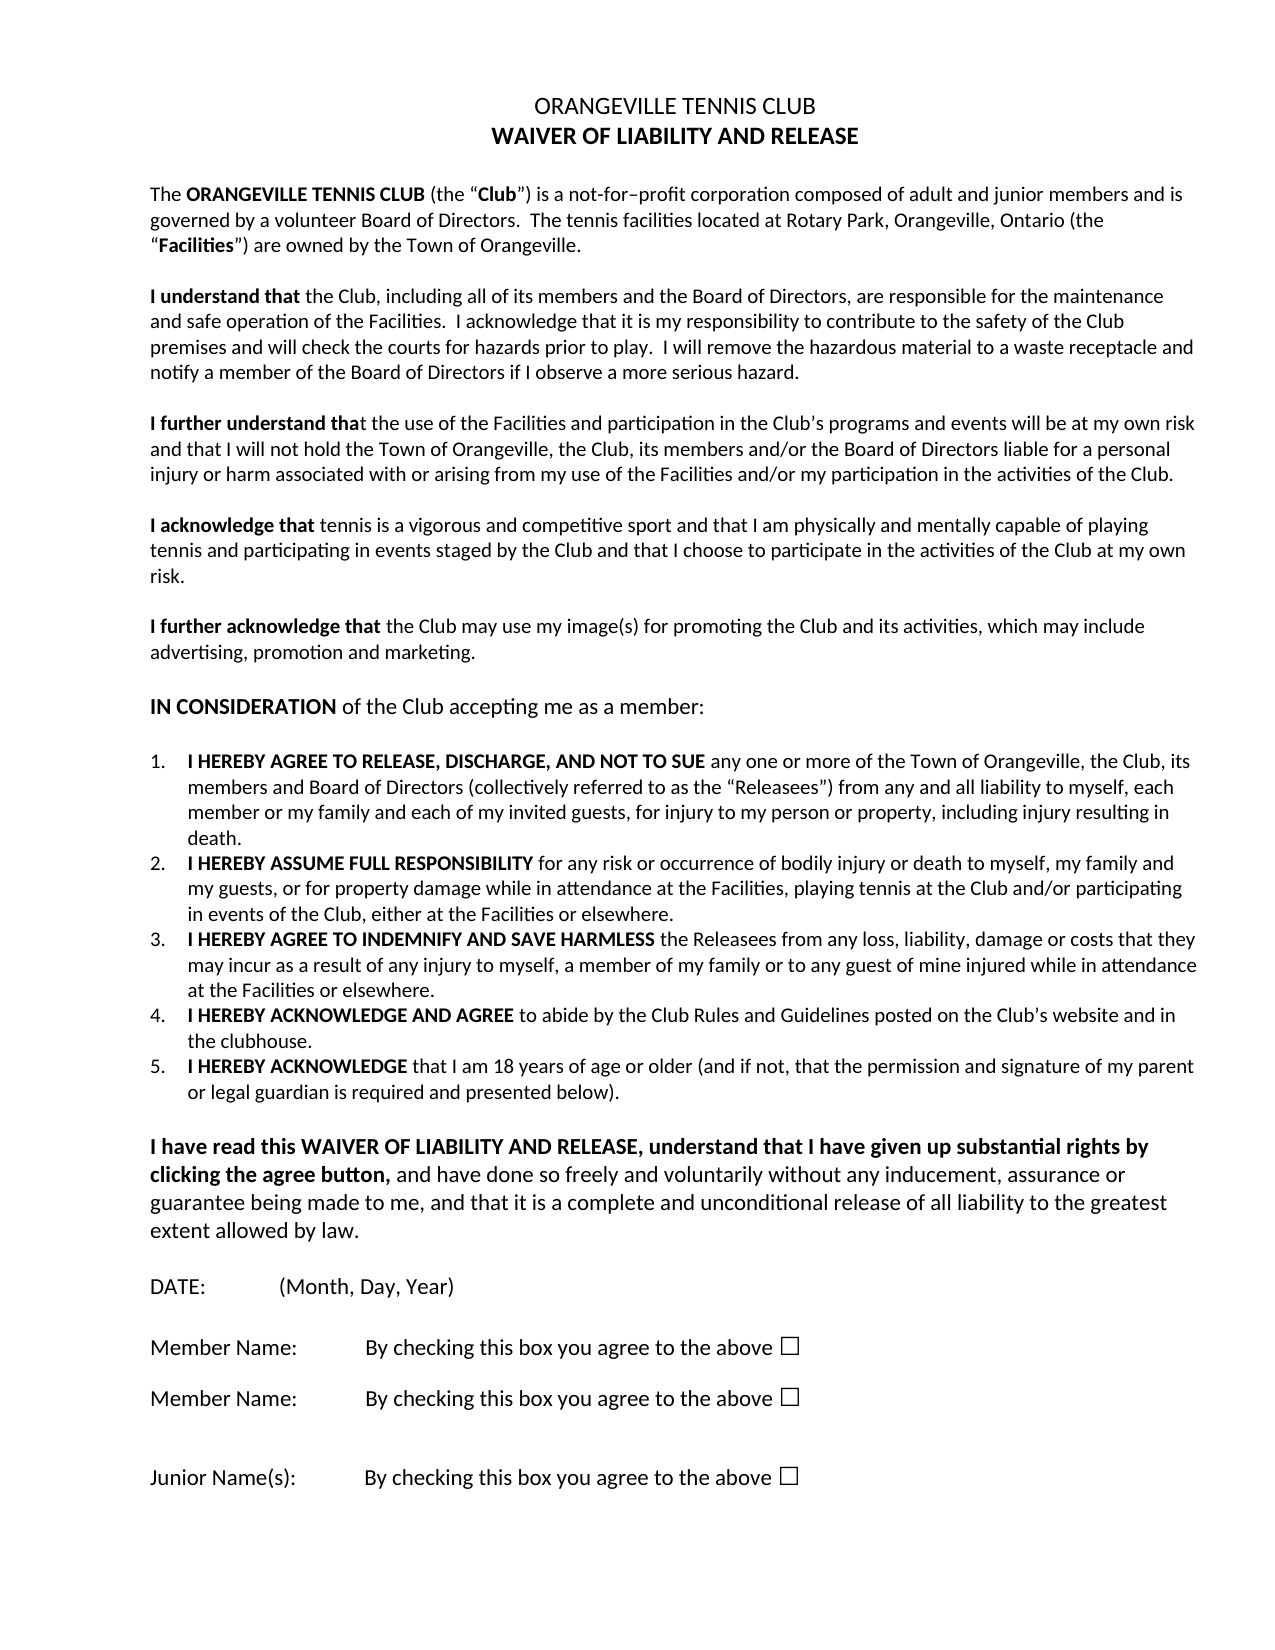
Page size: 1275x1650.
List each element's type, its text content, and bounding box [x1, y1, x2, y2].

text Junior Name(s): By checking this box you agree to the above [150, 1459, 1200, 1493]
list I HEREBY AGREE TO RELEASE, DISCHARGE, AND NOT TO SUE any one or more of the Town of Orangeville, the Club, its members and Board of Directors (collectively referred to as the “Releasees”) from any and all liability to myself, each member or my family and each of my invited guests, for injury to my person or property, including injury resulting in death. [150, 748, 1200, 850]
text I further acknowledge that the Club may use my image(s) for promoting the Club and its activities, which may include advertising, promotion and marketing. [150, 614, 1200, 664]
text IN CONSIDERATION of the Club accepting me as a member: [150, 692, 1200, 721]
text orangeville Tennis Club [150, 90, 1200, 121]
text Waiver of Liability and RELEASE [150, 121, 1200, 151]
text The ORANGEVILLE TENNIS CLUB (the “Club”) is a not-for–profit corporation composed of adult and junior members and is governed by a volunteer Board of Directors. The tennis facilities located at Rotary Park, Orangeville, Ontario (the “Facilities”) are owned by the Town of Orangeville. [150, 182, 1200, 258]
list I HEREBY ACKNOWLEDGE AND AGREE to abide by the Club Rules and Guidelines posted on the Club’s website and in the clubhouse. [150, 1003, 1200, 1053]
text I further understand that the use of the Facilities and participation in the Club’s programs and events will be at my own risk and that I will not hold the Town of Orangeville, the Club, its members and/or the Board of Directors liable for a personal injury or harm associated with or arising from my use of the Facilities and/or my participation in the activities of the Club. [150, 410, 1200, 487]
text DATE: (Month, Day, Year) [150, 1272, 1200, 1301]
text I have read this WAIVER OF LIABILITY AND RELEASE, understand that I have given up substantial rights by clicking the agree button, and have done so freely and voluntarily without any inducement, assurance or guarantee being made to me, and that it is a complete and unconditional release of all liability to the greatest extent allowed by law. [150, 1132, 1200, 1244]
text I acknowledge that tennis is a vigorous and competitive sport and that I am physically and mentally capable of playing tennis and participating in events staged by the Club and that I choose to participate in the activities of the Club at my own risk. [150, 512, 1200, 588]
text I understand that the Club, including all of its members and the Board of Directors, are responsible for the maintenance and safe operation of the Facilities. I acknowledge that it is my responsibility to contribute to the safety of the Club premises and will check the courts for hazards prior to play. I will remove the hazardous material to a waste receptacle and notify a member of the Board of Directors if I observe a more serious hazard. [150, 283, 1200, 385]
text Member Name: By checking this box you agree to the above [150, 1379, 1200, 1414]
list I HEREBY AGREE TO INDEMNIFY AND SAVE HARMLESS the Releasees from any loss, liability, damage or costs that they may incur as a result of any injury to myself, a member of my family or to any guest of mine injured while in attendance at the Facilities or elsewhere. [150, 926, 1200, 1003]
list I HEREBY ACKNOWLEDGE that I am 18 years of age or older (and if not, that the permission and signature of my parent or legal guardian is required and presented below). [150, 1053, 1200, 1104]
text Member Name: By checking this box you agree to the above [150, 1328, 1200, 1363]
list I HEREBY ASSUME FULL RESPONSIBILITY for any risk or occurrence of bodily injury or death to myself, my family and my guests, or for property damage while in attendance at the Facilities, playing tennis at the Club and/or participating in events of the Club, either at the Facilities or elsewhere. [150, 850, 1200, 926]
